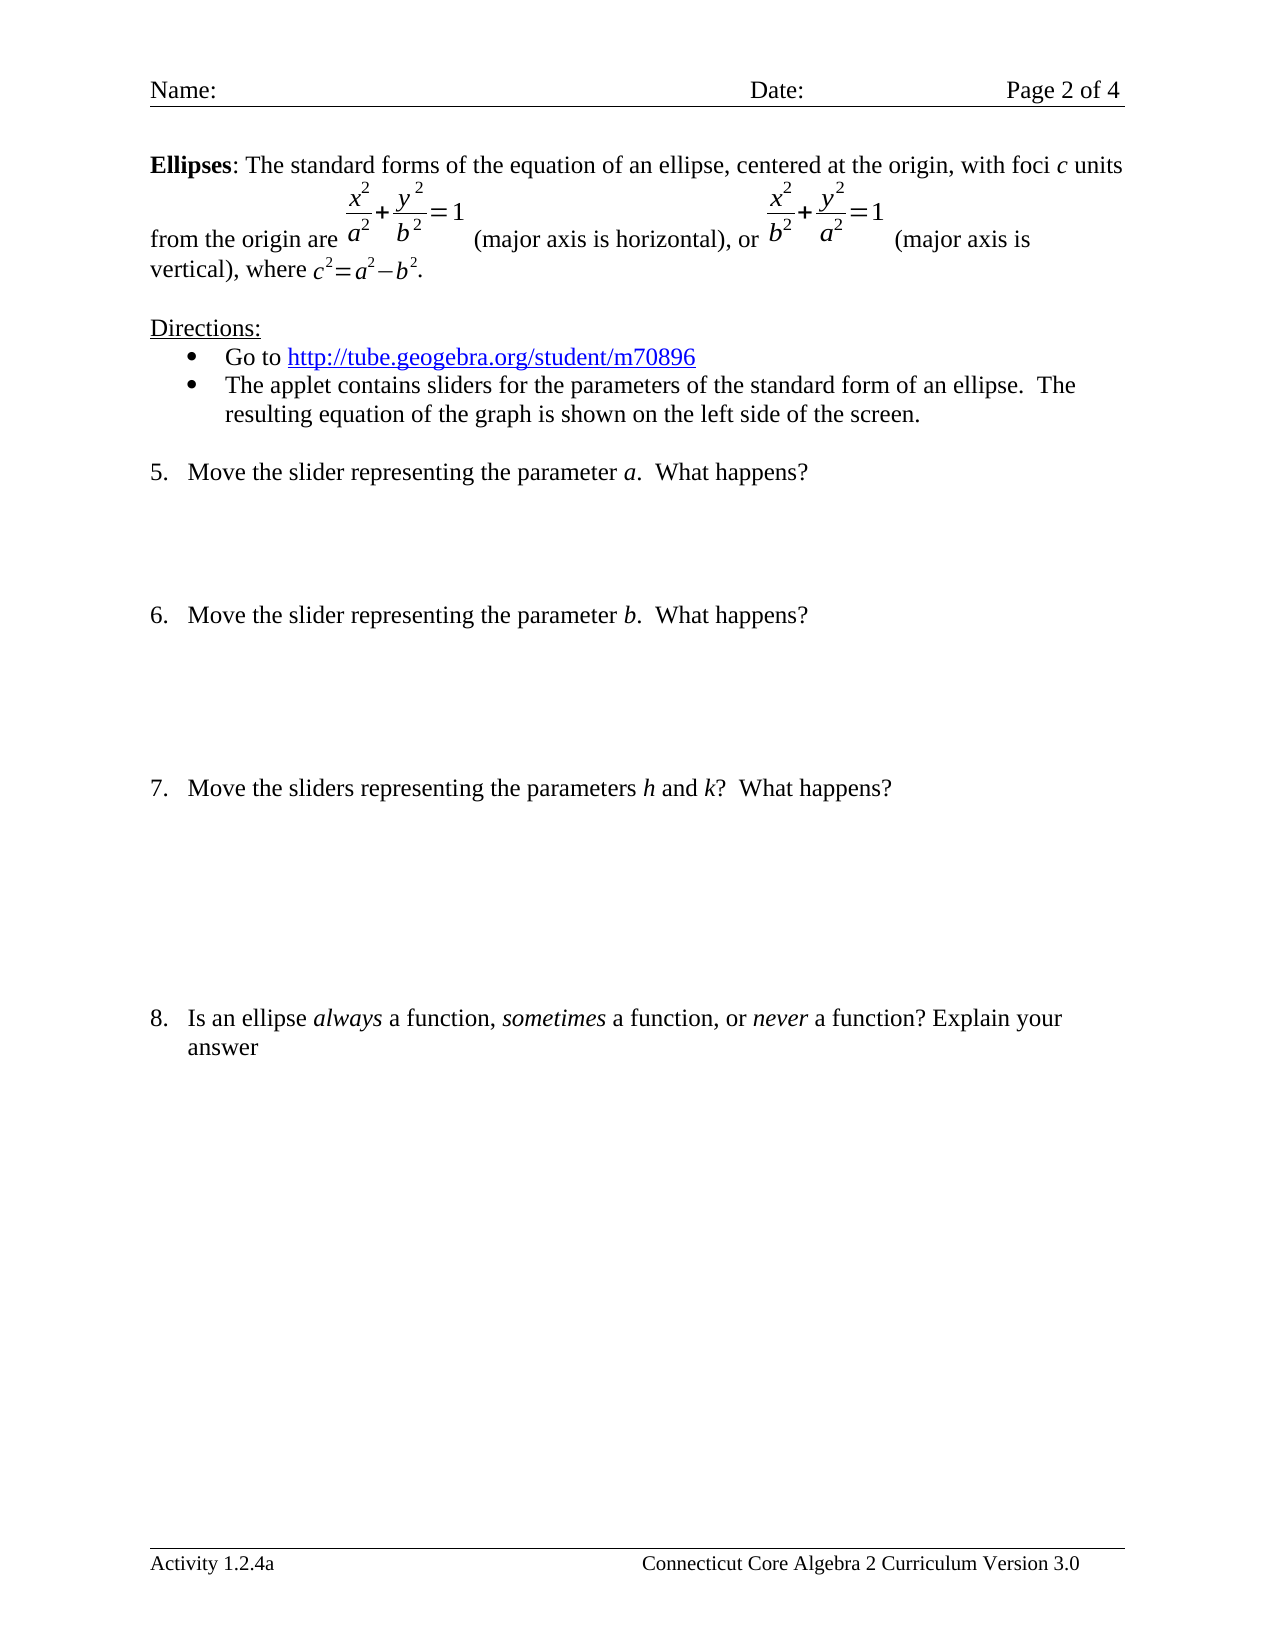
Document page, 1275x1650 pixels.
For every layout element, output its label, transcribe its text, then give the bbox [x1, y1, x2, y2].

list Move the slider representing the parameter a. What happens? [150, 457, 1125, 485]
list Go to http://tube.geogebra.org/student/m70896 [187, 342, 1125, 370]
list Is an ellipse always a function, sometimes a function, or never a function? Explain your answer [150, 1003, 1125, 1060]
list Ellipses: The standard forms of the equation of an ellipse, centered at the origin, with foci c units from the origin are (major axis is horizontal), or (major axis is vertical), where . [150, 150, 1125, 284]
list The applet contains sliders for the parameters of the standard form of an ellipse. The resulting equation of the graph is shown on the left side of the screen. [187, 370, 1125, 428]
list Move the slider representing the parameter b. What happens? [150, 600, 1125, 629]
text Directions: [150, 313, 1125, 342]
list Move the sliders representing the parameters h and k? What happens? [150, 773, 1125, 802]
